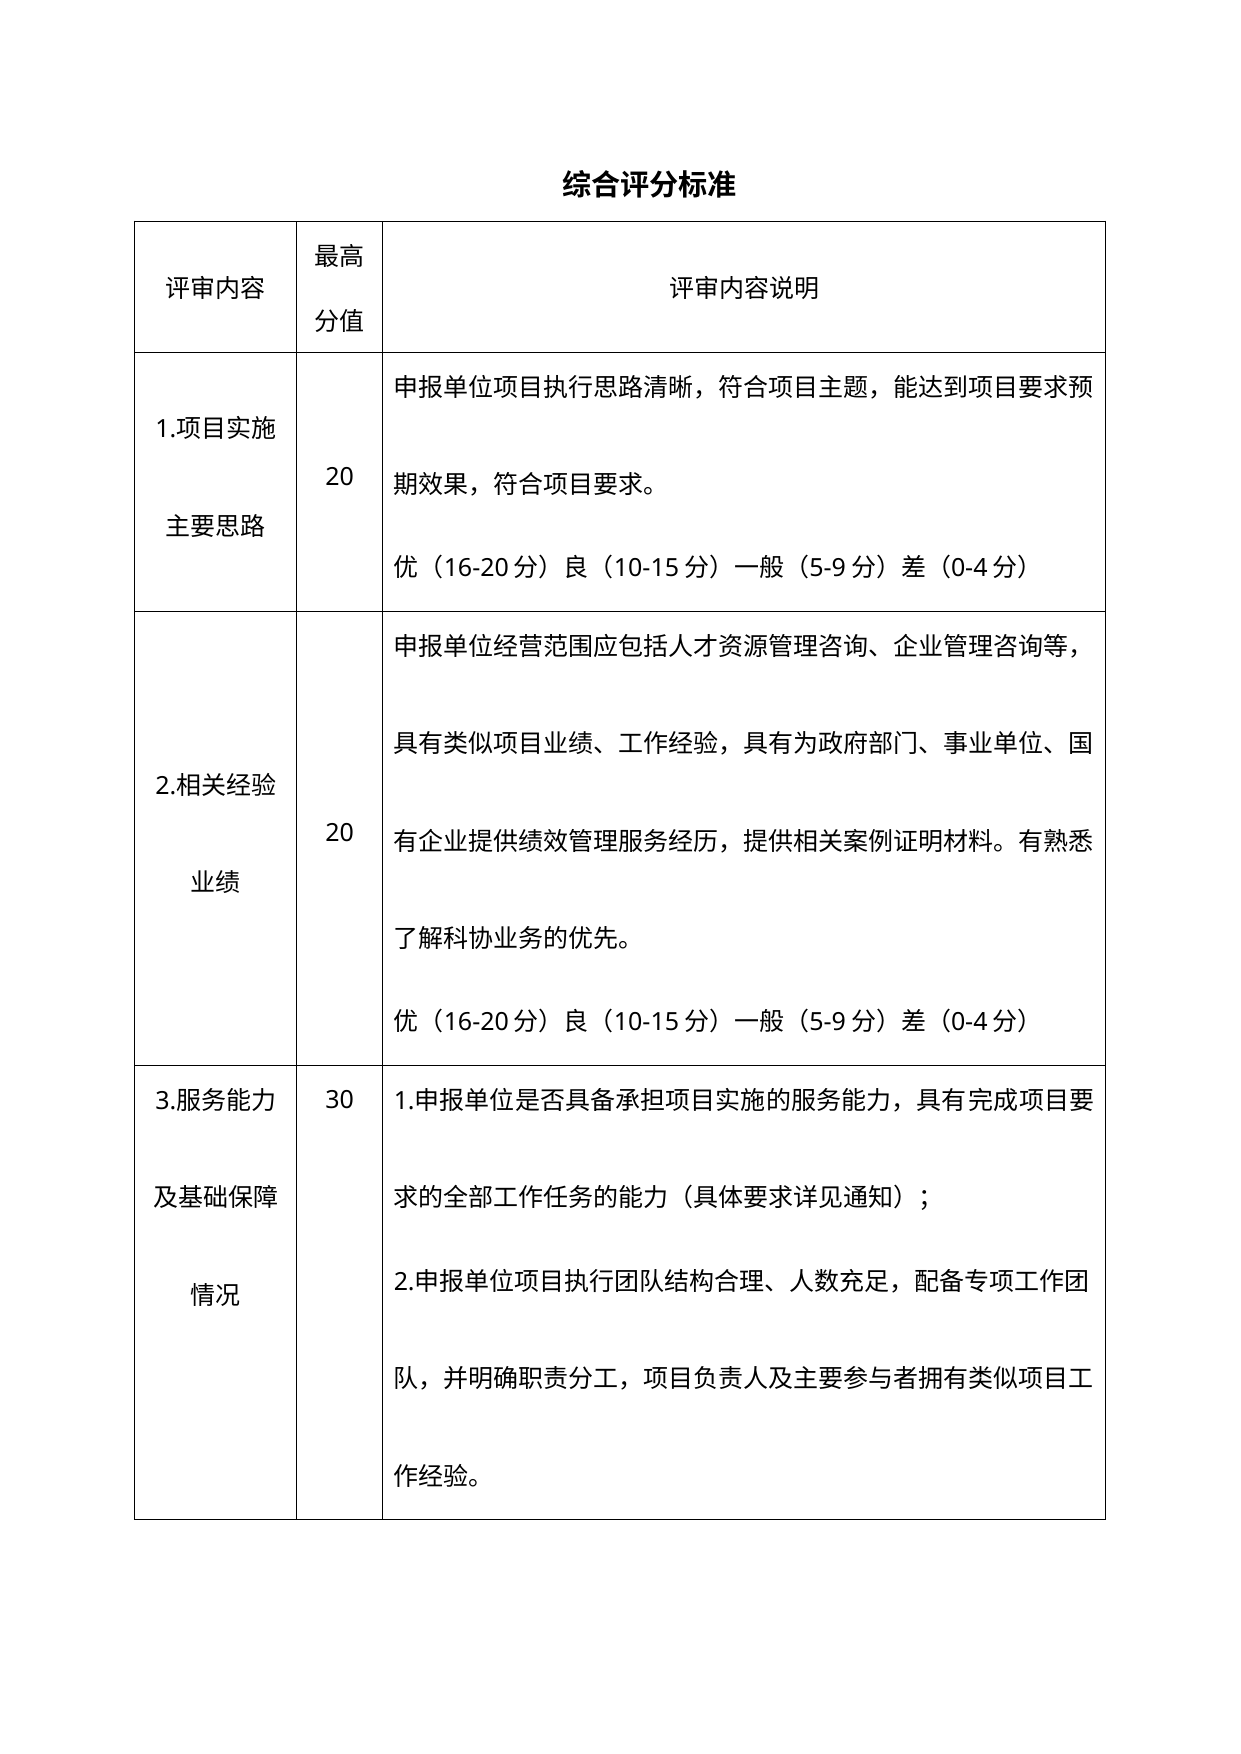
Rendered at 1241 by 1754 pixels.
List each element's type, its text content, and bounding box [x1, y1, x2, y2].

table_header 评审内容 [135, 222, 296, 352]
table_cell 20 [297, 353, 382, 611]
table_header 最高 分值 [297, 222, 382, 352]
table_cell 30 [297, 1066, 382, 1519]
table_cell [383, 1066, 1105, 1519]
table_cell 申报单位项目执行思路清晰，符合项目主题，能达到项目要求预期效果，符合项目要求。 优（16-20分）良（10-15分）一般（5-9分）差（0-4分） [383, 353, 1105, 611]
text 综合评分标准 [187, 162, 1053, 204]
table_cell 申报单位经营范围应包括人才资源管理咨询、企业管理咨询等，具有类似项目业绩、工作经验，具有为政府部门、事业单位、国有企业提供绩效管理服务经历，提供相关案例证明材料。有熟悉了解科协业务的优先。 优（16-20分）良（10-15分）一般（5-9分）差（0-4分） [383, 612, 1105, 1065]
table_cell 1.项目实施主要思路 [135, 353, 296, 611]
table_header 评审内容说明 [383, 222, 1105, 352]
table_cell 2.相关经验业绩 [135, 612, 296, 1065]
table_cell 20 [297, 612, 382, 1065]
table_cell 3.服务能力及基础保障情况 [135, 1066, 296, 1519]
